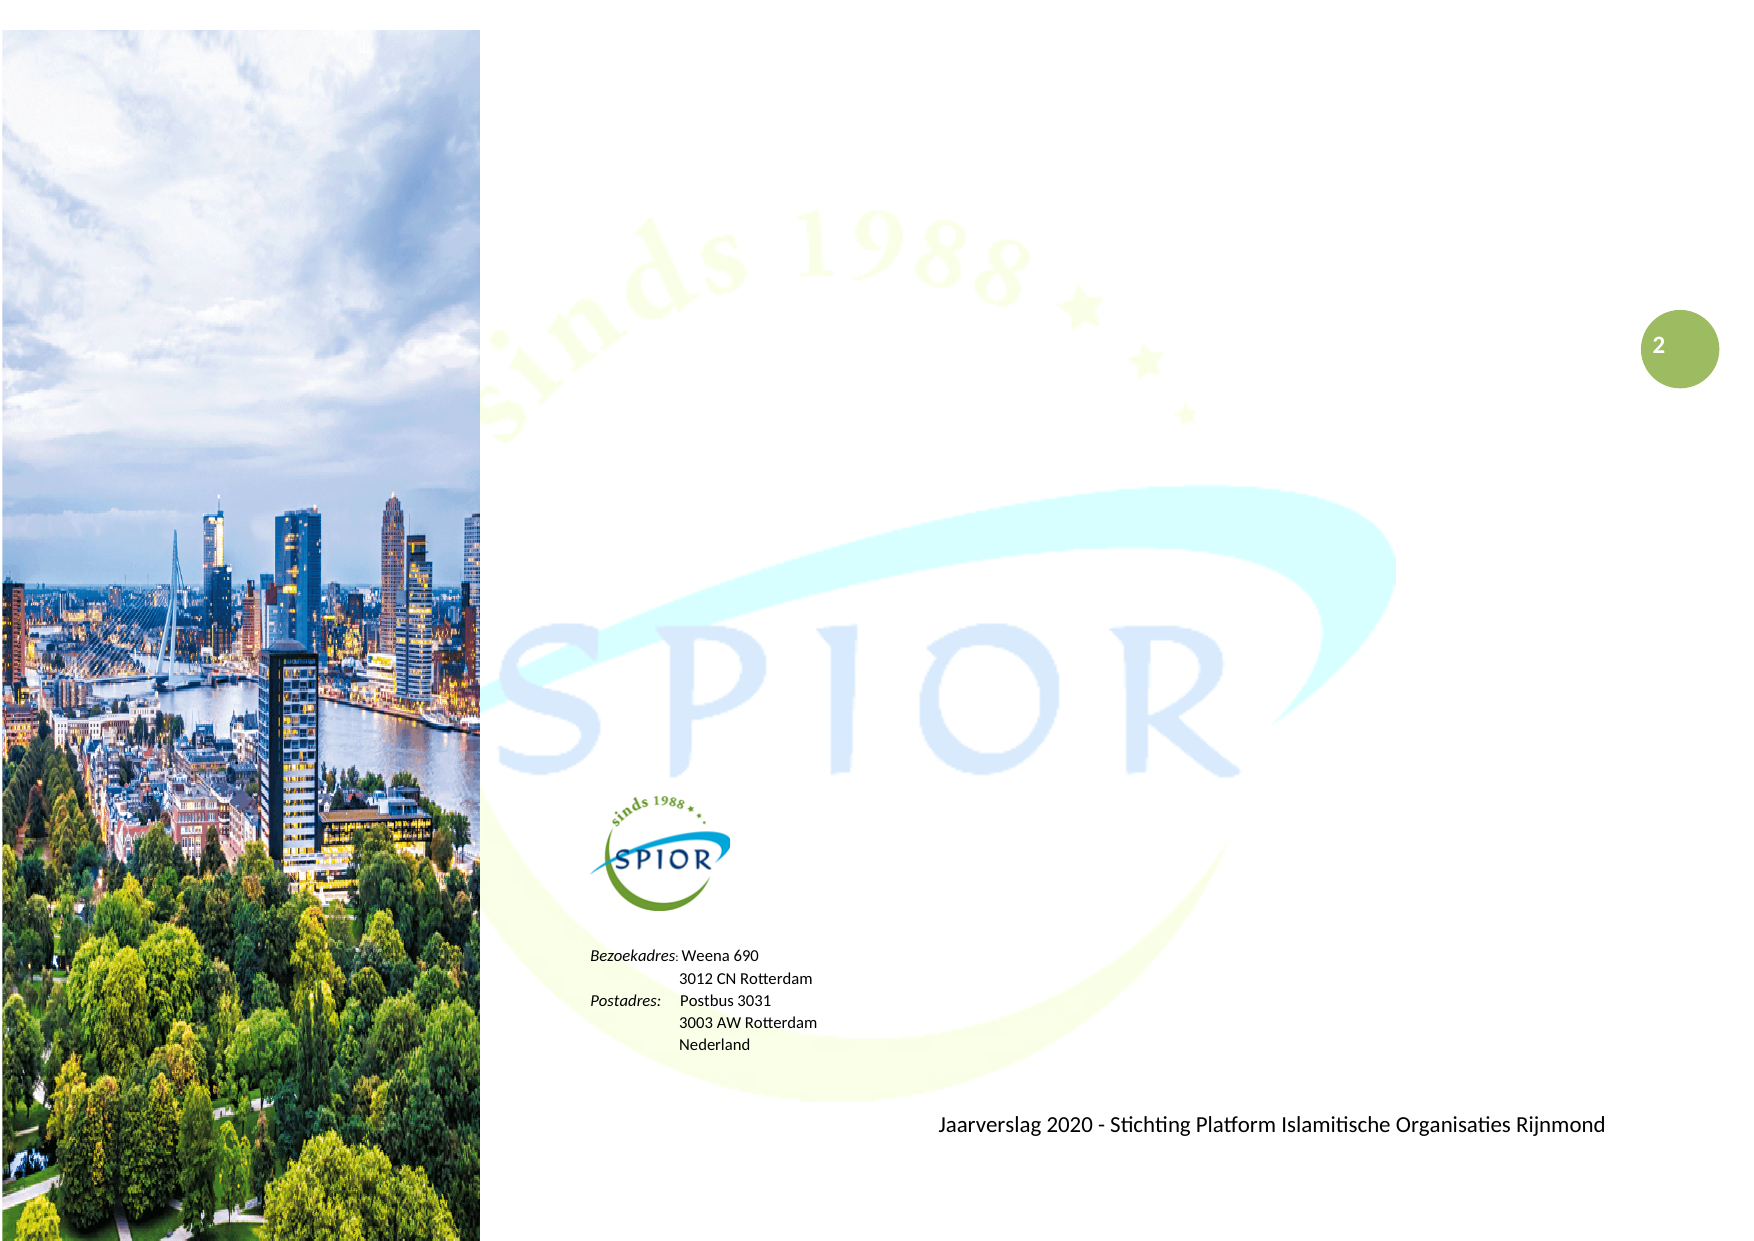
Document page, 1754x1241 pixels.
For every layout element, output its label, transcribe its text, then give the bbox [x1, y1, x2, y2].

text 3012 CN Rotterdam [148, 968, 1606, 989]
text Postadres: Postbus 3031 [148, 990, 1606, 1011]
text Nederland [148, 1034, 1606, 1054]
text Bezoekadres: Weena 690 [148, 945, 1606, 965]
picture [2, 30, 480, 1241]
text 3003 AW Rotterdam [148, 1012, 1606, 1032]
picture [590, 796, 731, 911]
